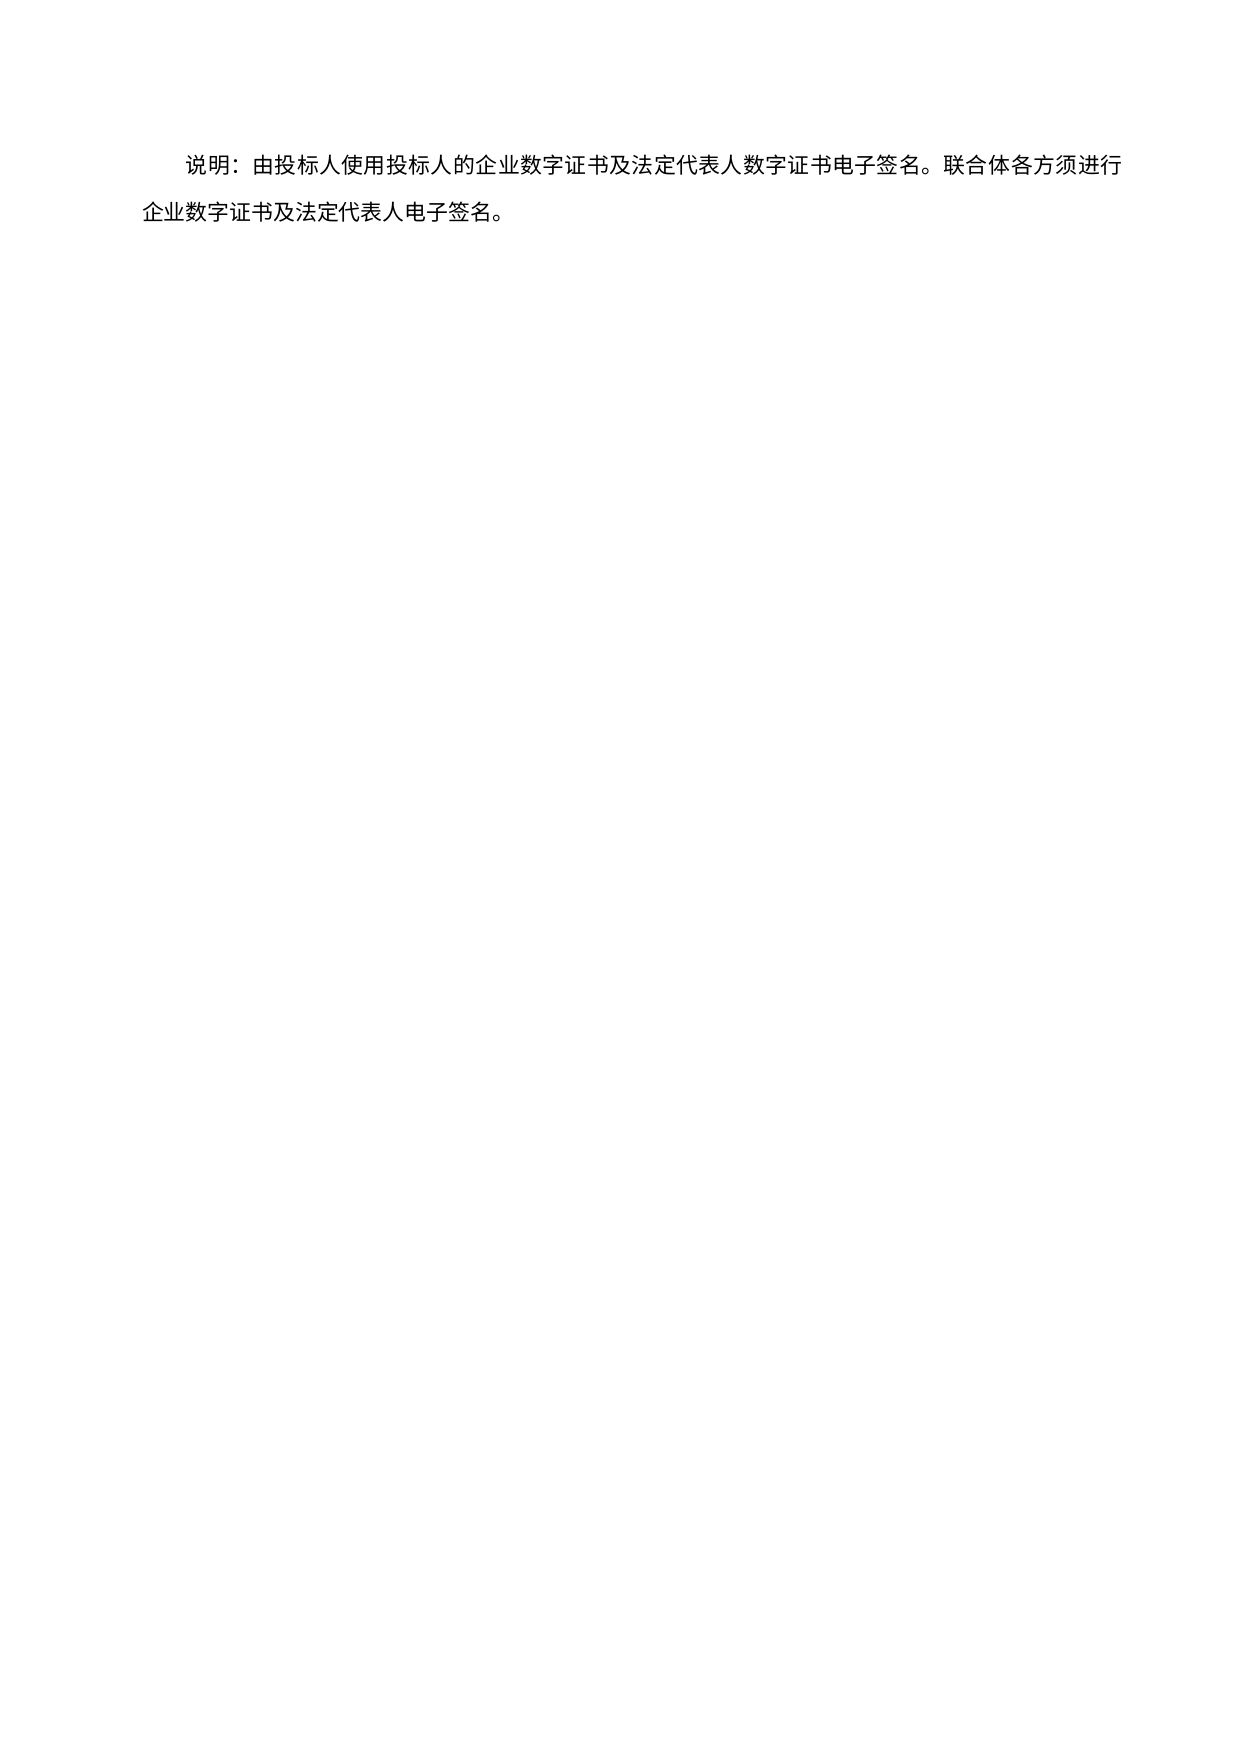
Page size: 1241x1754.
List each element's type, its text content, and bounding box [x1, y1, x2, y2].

text 说明：由投标人使用投标人的企业数字证书及法定代表人数字证书电子签名。联合体各方须进行企业数字证书及法定代表人电子签名。 [142, 148, 1122, 227]
